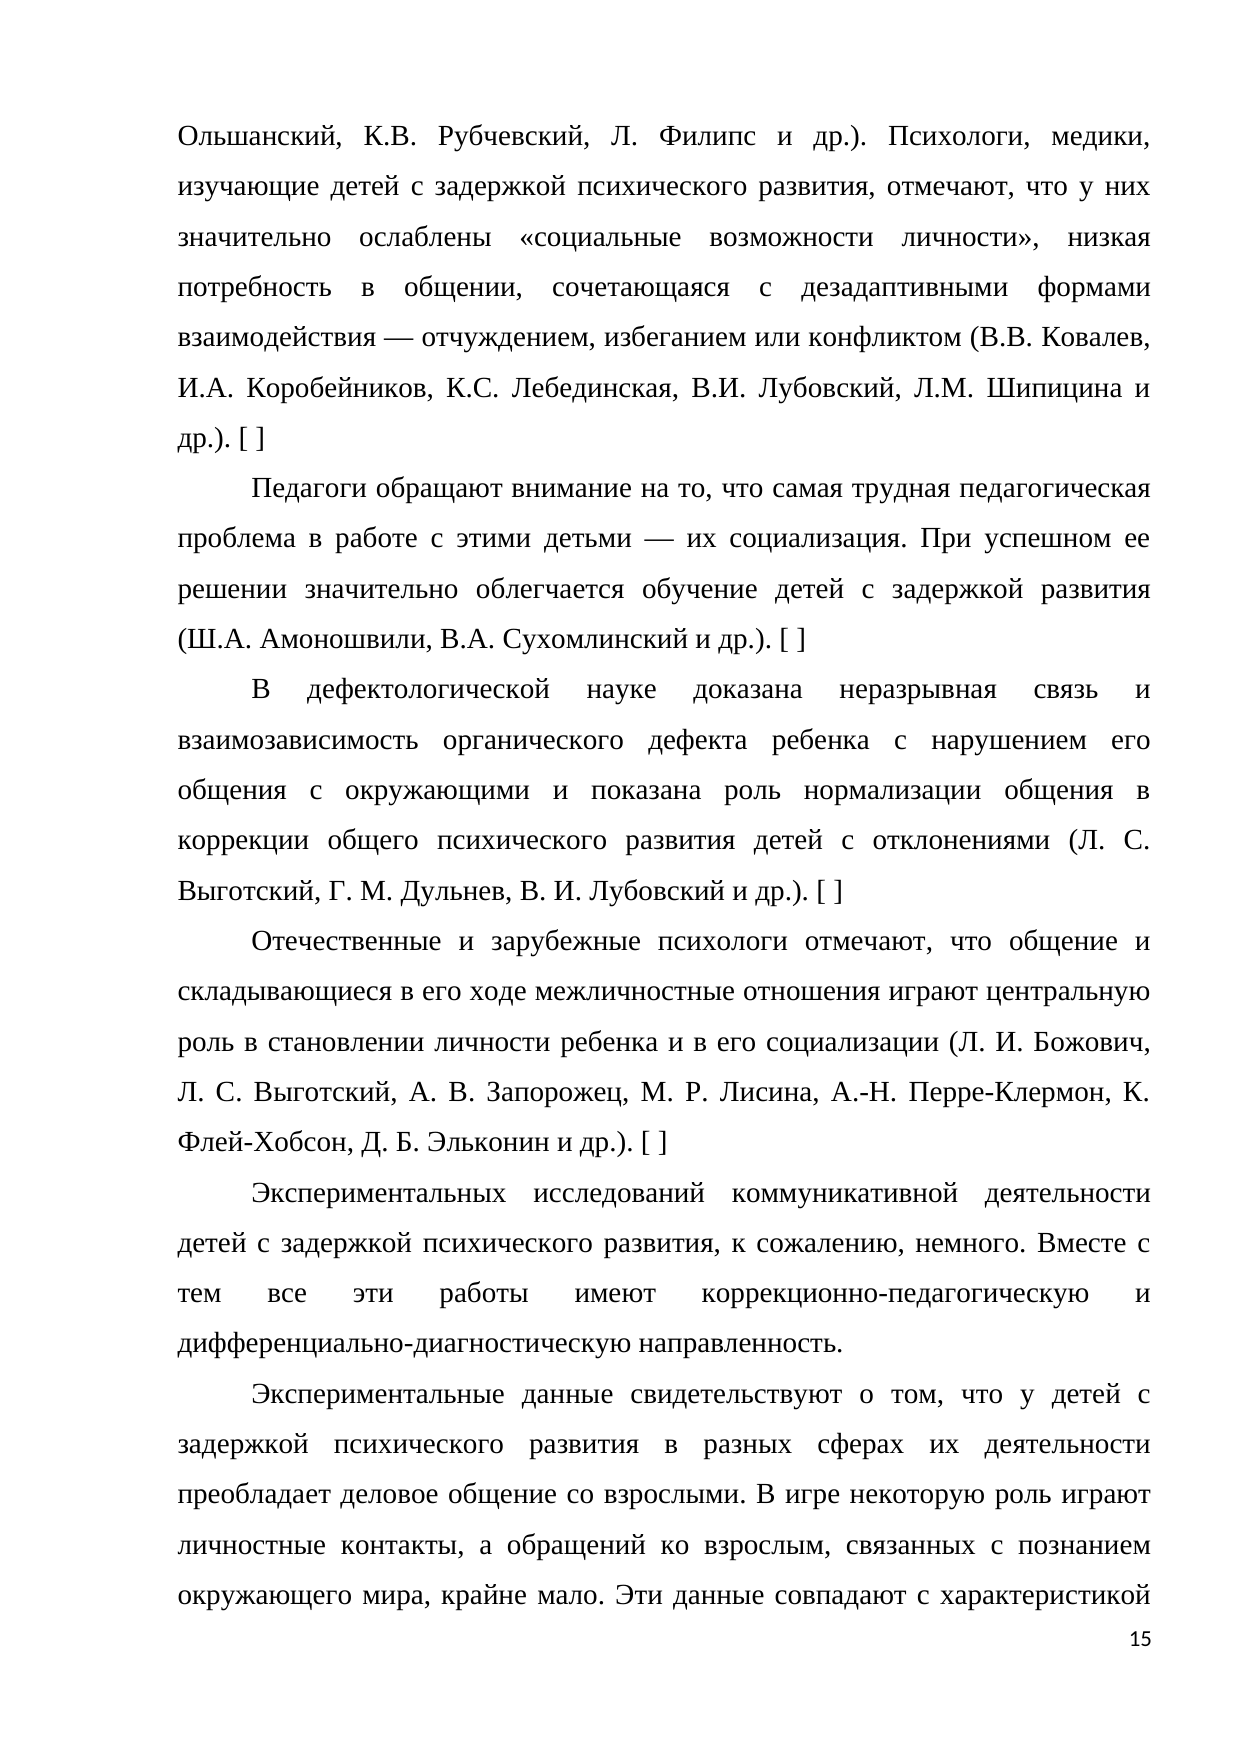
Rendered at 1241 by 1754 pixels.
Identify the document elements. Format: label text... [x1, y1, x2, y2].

text Экспериментальных исследований коммуникативной деятельности детей с задержкой психического развития, к сожалению, немного. Вместе с тем все эти работы имеют коррекционно-педагогическую и дифференциально-диагностическую направленность. [177, 1175, 1152, 1359]
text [177, 118, 1152, 453]
text В дефектологической науке доказана неразрывная связь и взаимозависимость органического дефекта ребенка с нарушением его общения с окружающими и показана роль нормализации общения в коррекции общего психического развития детей с отклонениями (Л. С. Выготский, Г. М. Дульнев, В. И. Лубовский и др.). [ ] [177, 672, 1152, 906]
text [177, 1376, 1152, 1611]
text Отечественные и зарубежные психологи отмечают, что общение и складывающиеся в его ходе межличностные отношения играют центральную роль в становлении личности ребенка и в его социализации (Л. И. Божович, Л. С. Выготский, А. В. Запорожец, М. P. Лисина, А.-Н. Перре-Клермон, К. Флей-Хобсон, Д. Б. Эльконин и др.). [ ] [177, 923, 1152, 1158]
text Педагоги обращают внимание на то, что самая трудная педагогическая проблема в работе с этими детьми — их социализация. При успешном ее решении значительно облегчается обучение детей с задержкой развития (Ш.А. Амоношвили, В.А. Сухомлинский и др.). [ ] [177, 470, 1152, 655]
